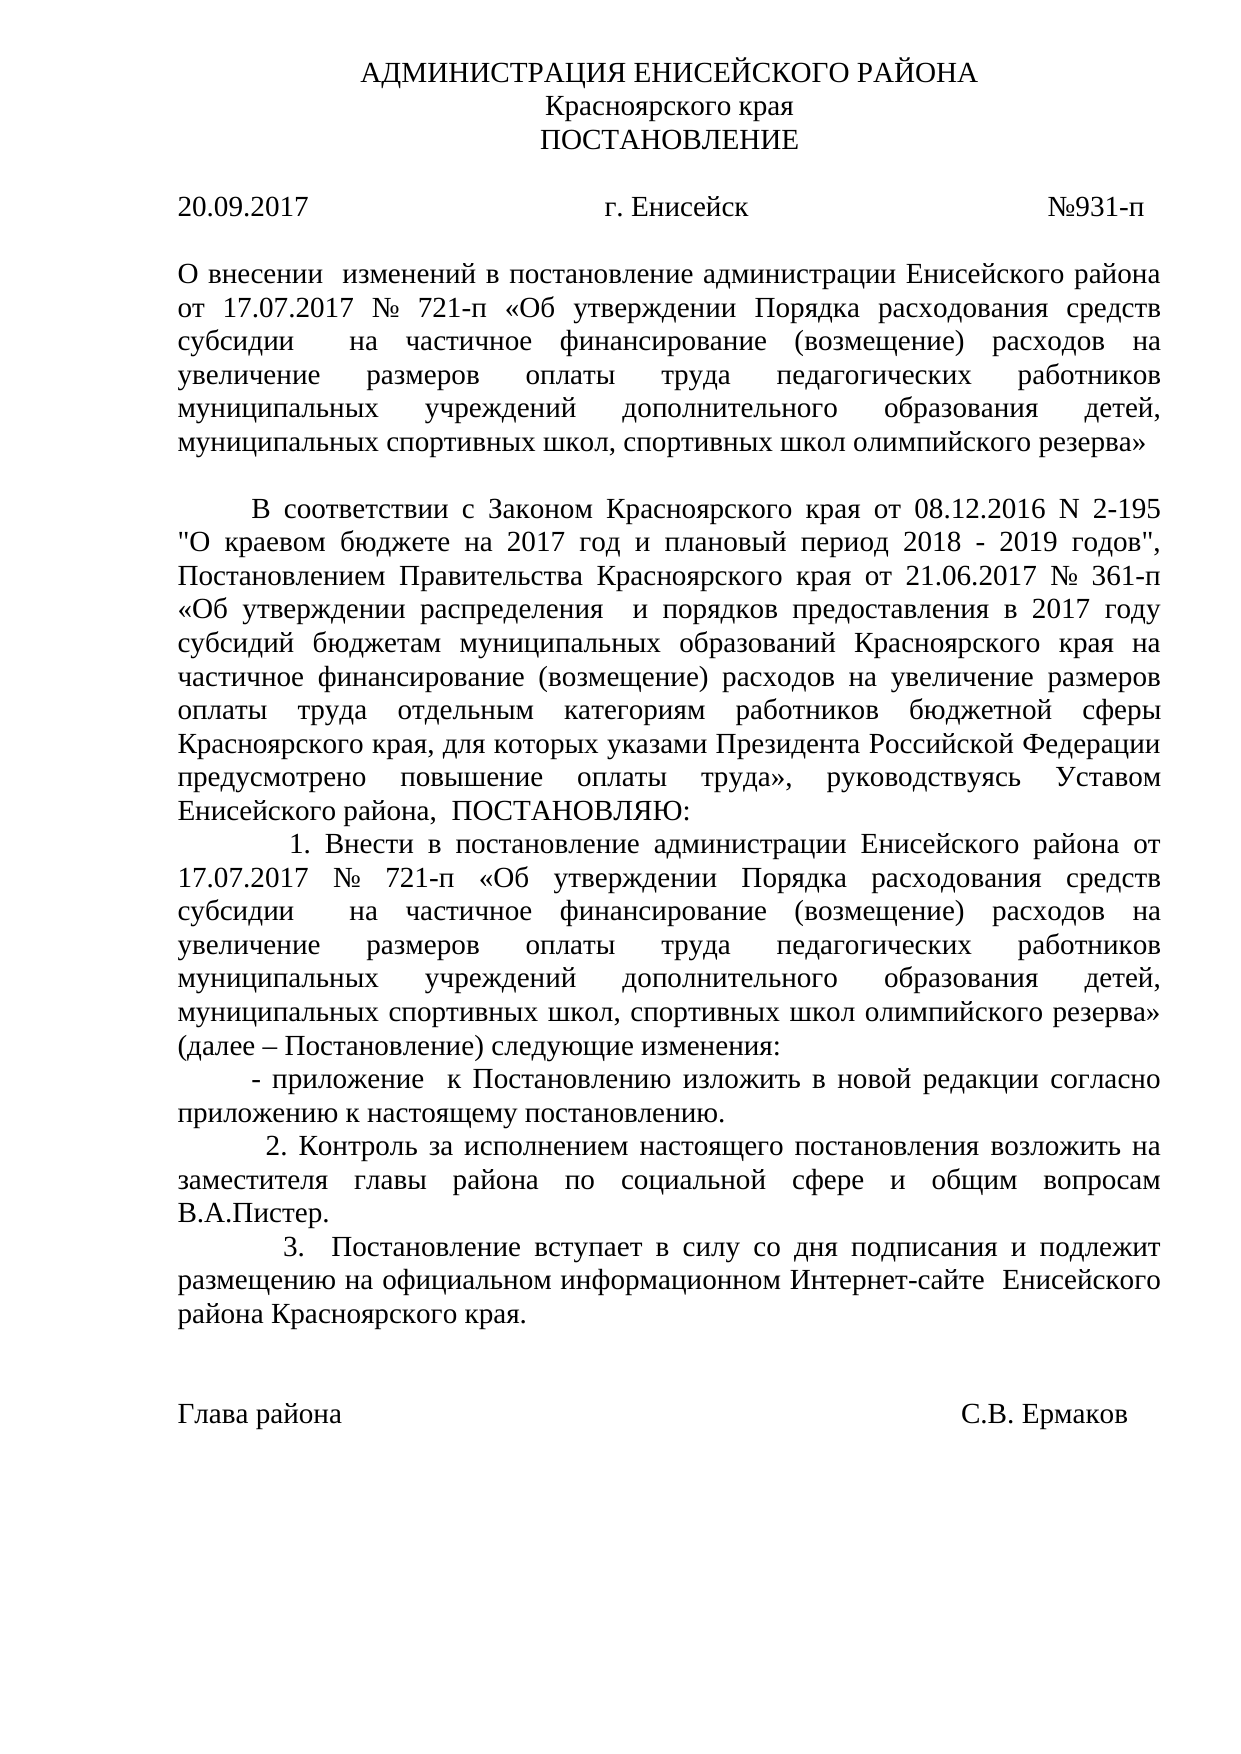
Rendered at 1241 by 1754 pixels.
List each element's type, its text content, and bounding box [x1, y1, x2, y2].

text 20.09.2017 г. Енисейск №931-п [177, 189, 1162, 223]
text 1. Внести в постановление администрации Енисейского района от 17.07.2017 № 721-п «Об утверждении Порядка расходования средств субсидии на частичное финансирование (возмещение) расходов на увеличение размеров оплаты труда педагогических работников муниципальных учреждений дополнительного образования детей, муниципальных спортивных школ, спортивных школ олимпийского резерва» (далее – Постановление) следующие изменения: [177, 826, 1162, 1061]
text АДМИНИСТРАЦИЯ ЕНИСЕЙСКОГО РАЙОНА [177, 55, 1162, 88]
text Глава района С.В. Ермаков [177, 1397, 1162, 1430]
text ПОСТАНОВЛЕНИЕ [177, 122, 1162, 156]
text О внесении изменений в постановление администрации Енисейского района от 17.07.2017 № 721-п «Об утверждении Порядка расходования средств субсидии на частичное финансирование (возмещение) расходов на увеличение размеров оплаты труда педагогических работников муниципальных учреждений дополнительного образования детей, муниципальных спортивных школ, спортивных школ олимпийского резерва» [177, 256, 1162, 457]
text - приложение к Постановлению изложить в новой редакции согласно приложению к настоящему постановлению. [177, 1061, 1162, 1128]
text В соответствии с Законом Красноярского края от 08.12.2016 N 2-195 "О краевом бюджете на 2017 год и плановый период 2018 - 2019 годов", Постановлением Правительства Красноярского края от 21.06.2017 № 361-п «Об утверждении распределения и порядков предоставления в 2017 году субсидий бюджетам муниципальных образований Красноярского края на частичное финансирование (возмещение) расходов на увеличение размеров оплаты труда отдельным категориям работников бюджетной сферы Красноярского края, для которых указами Президента Российской Федерации предусмотрено повышение оплаты труда», руководствуясь Уставом Енисейского района, ПОСТАНОВЛЯЮ: [177, 491, 1162, 826]
text 3. Постановление вступает в силу со дня подписания и подлежит размещению на официальном информационном Интернет-сайте Енисейского района Красноярского края. [177, 1229, 1162, 1329]
text 2. Контроль за исполнением настоящего постановления возложить на заместителя главы района по социальной сфере и общим вопросам В.А.Пистер. [177, 1128, 1162, 1229]
text Красноярского края [177, 88, 1162, 122]
